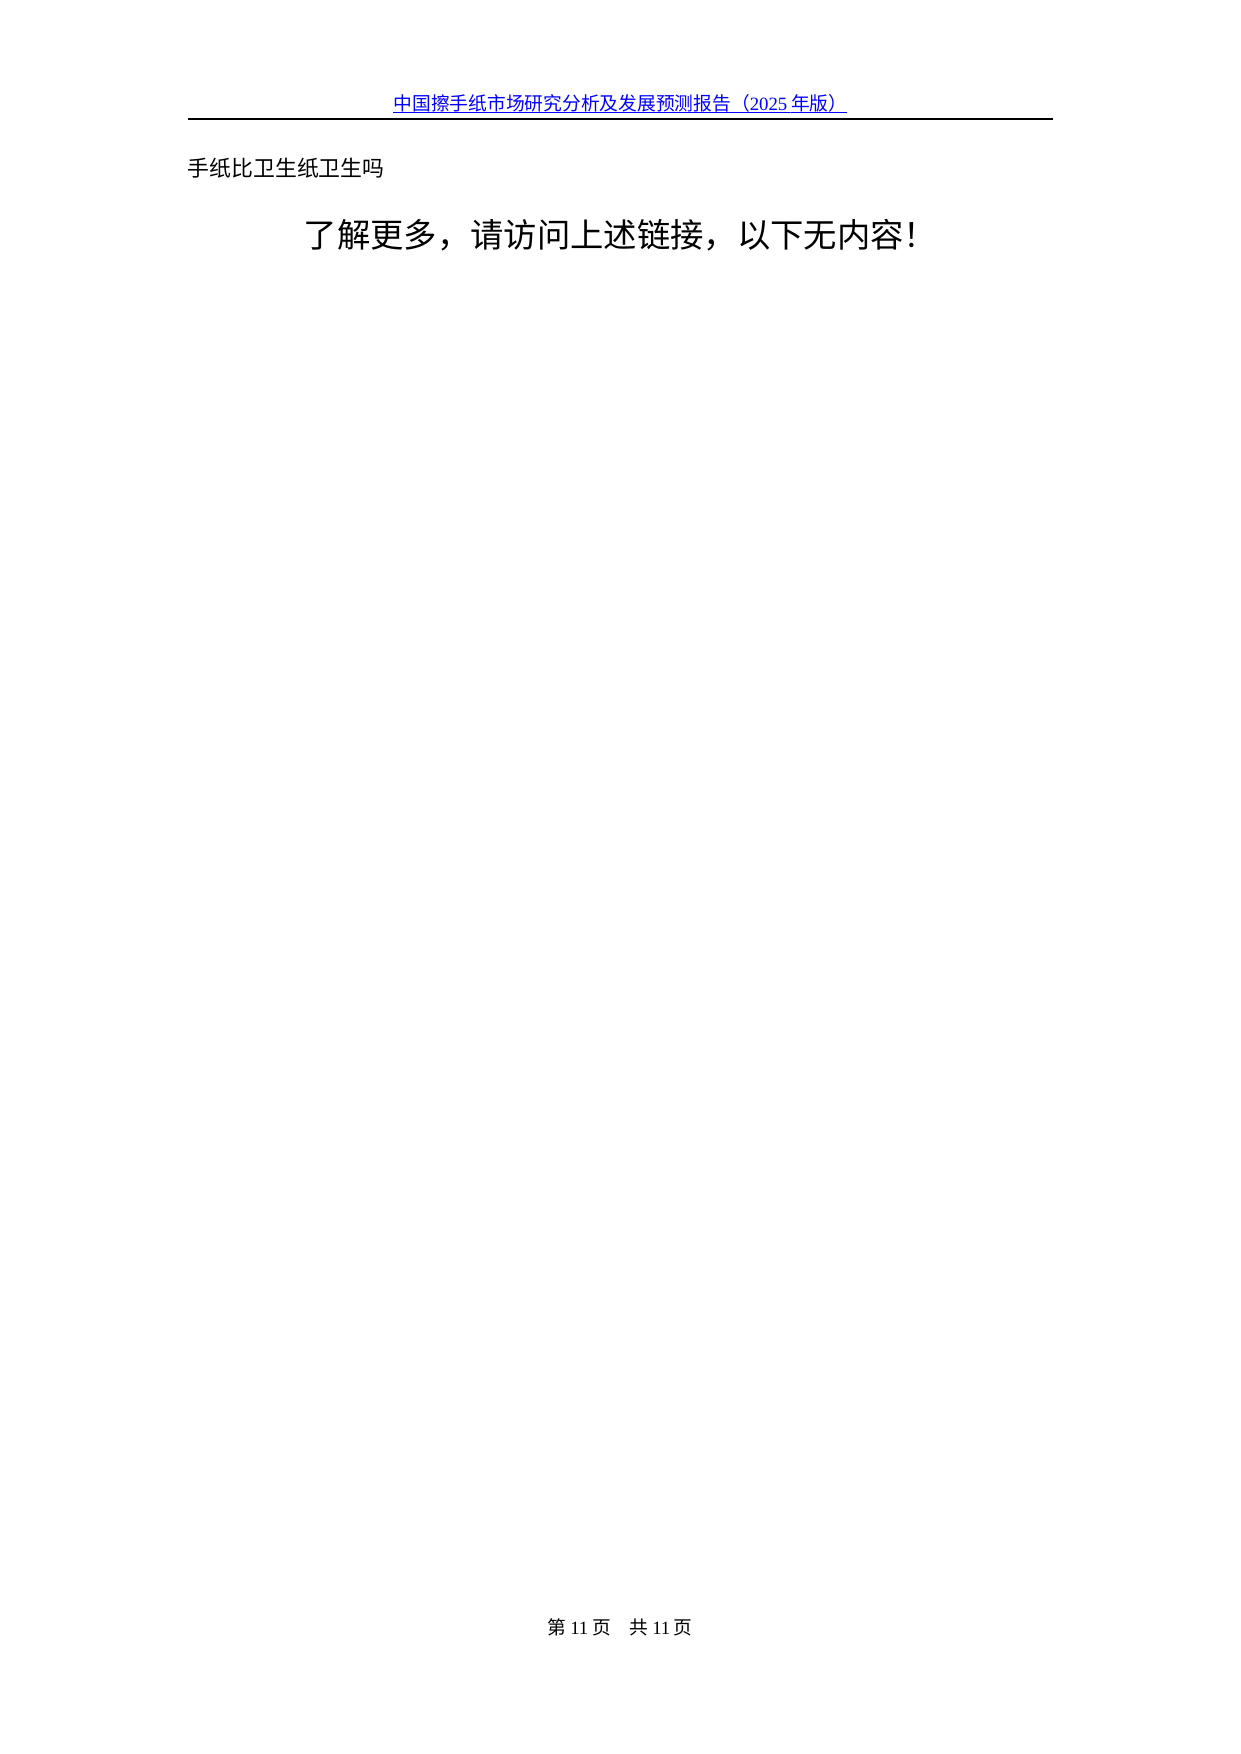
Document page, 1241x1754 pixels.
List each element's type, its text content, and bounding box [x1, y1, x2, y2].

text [187, 150, 1053, 183]
title 了解更多，请访问上述链接，以下无内容！ [187, 200, 1053, 265]
